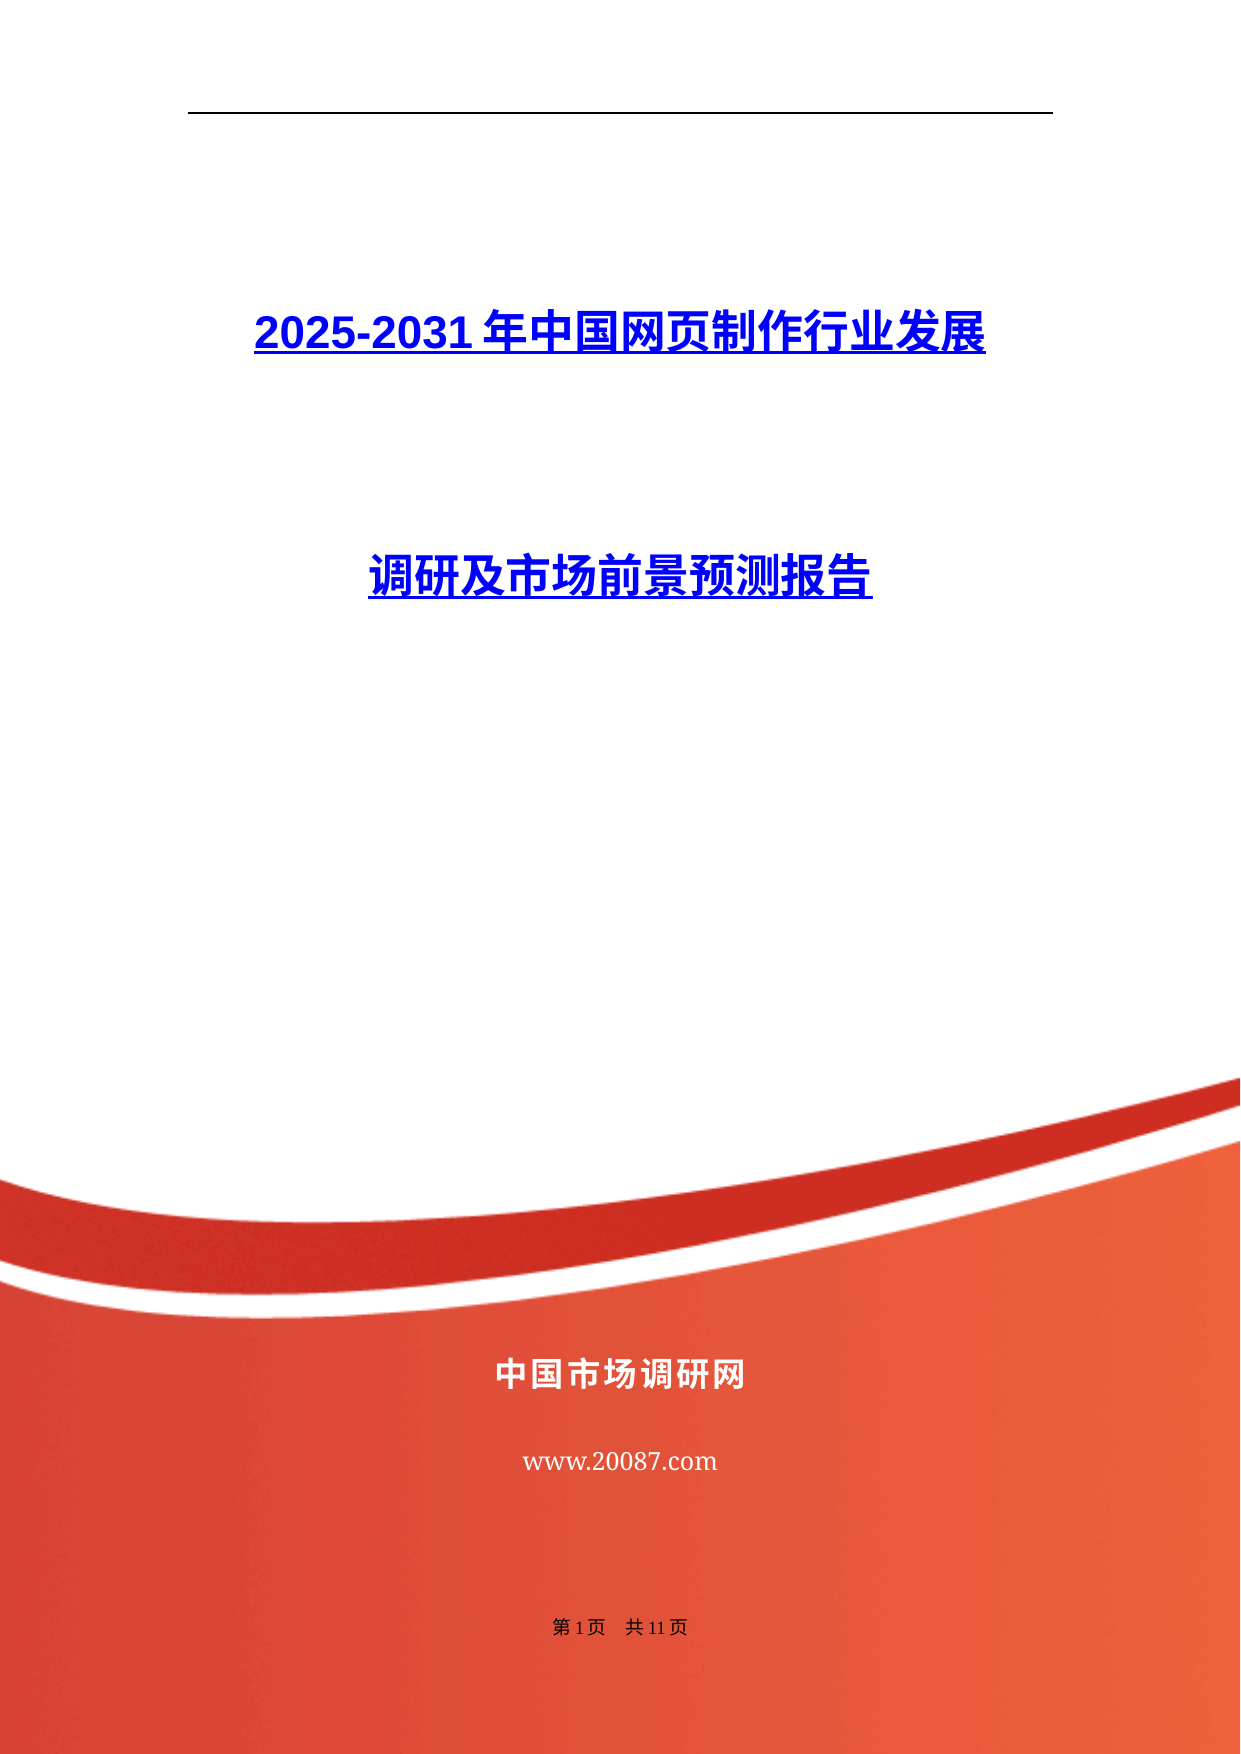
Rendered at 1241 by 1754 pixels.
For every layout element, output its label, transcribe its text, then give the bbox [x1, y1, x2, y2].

picture [0, 1006, 1241, 1754]
subtitle 中国市场调研网 [187, 1339, 1053, 1404]
text www.20087.com [187, 1428, 1053, 1493]
table_header 2025-2031年中国网页制作行业发展调研及市场前景预测报告 [188, 207, 1053, 773]
